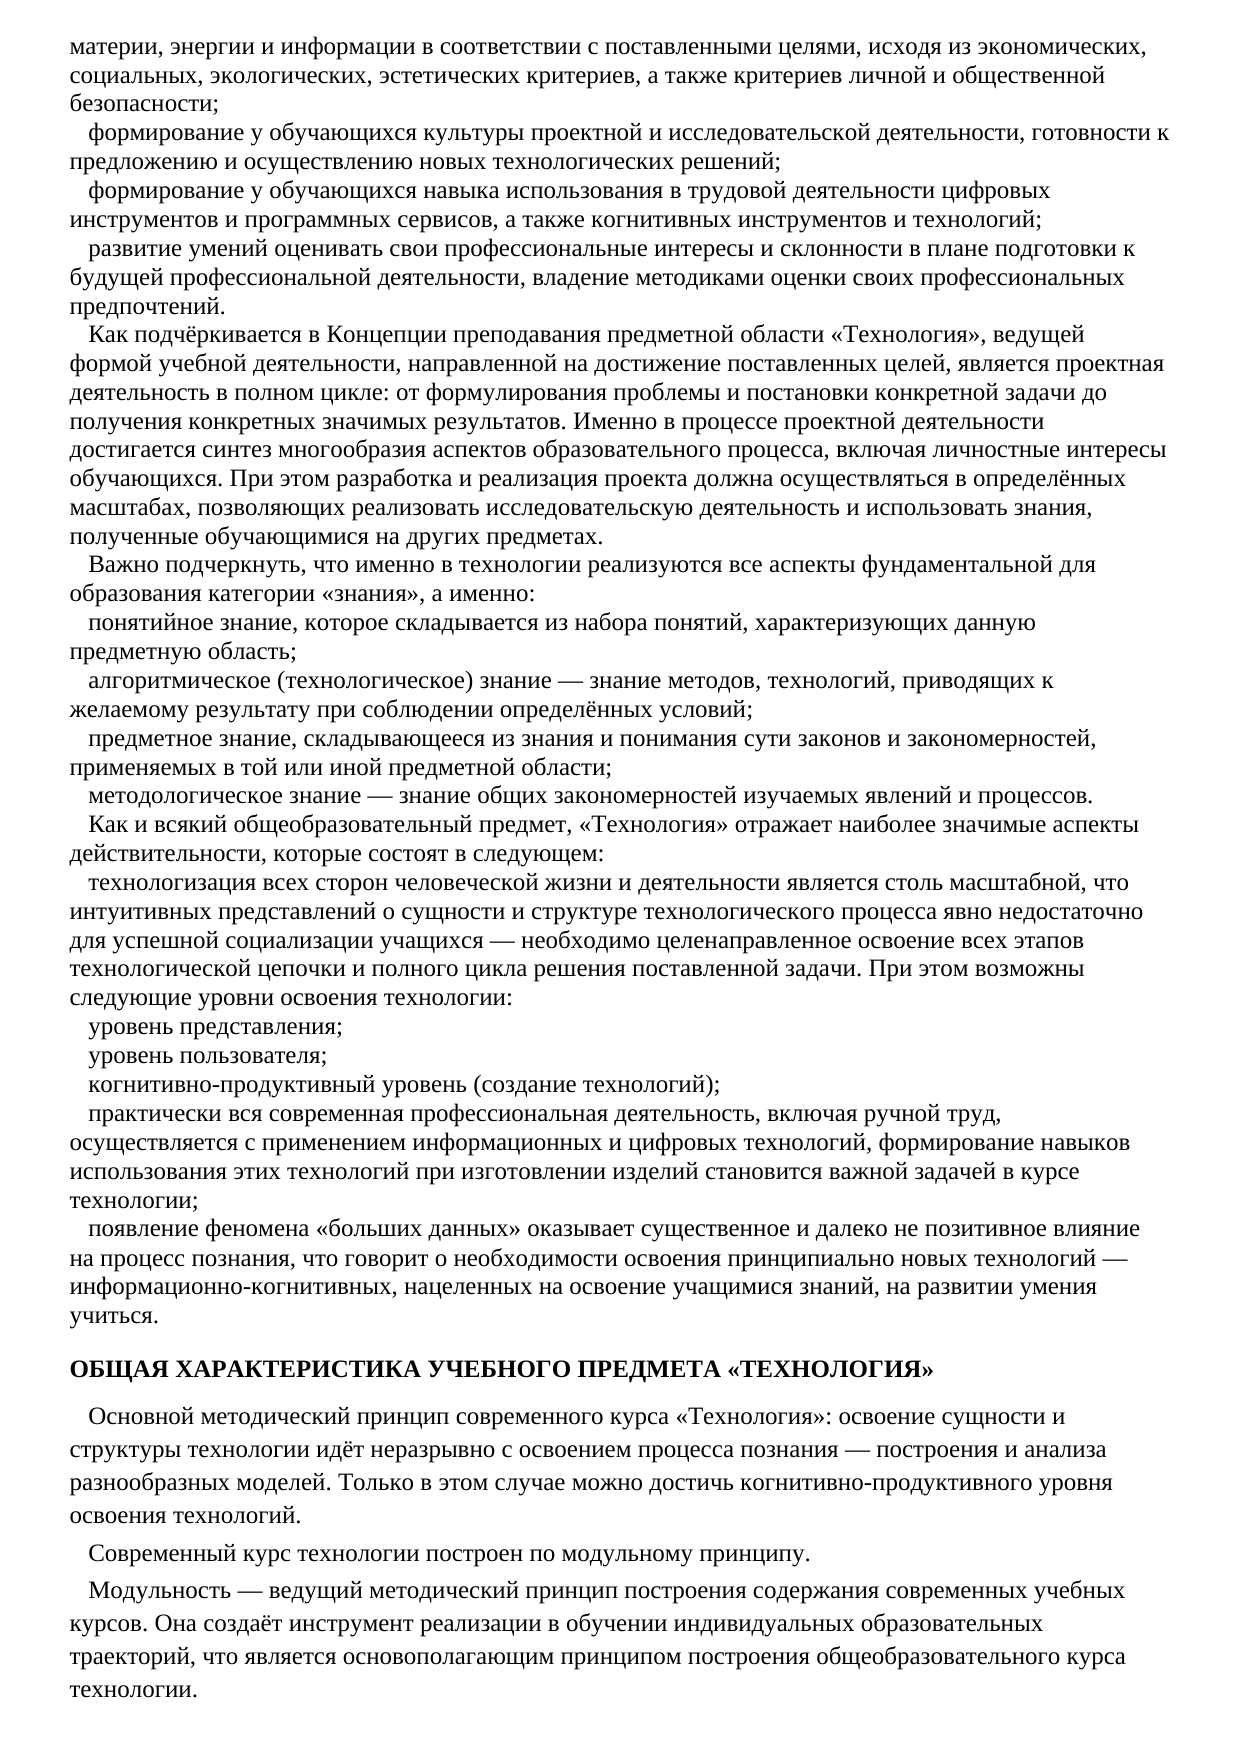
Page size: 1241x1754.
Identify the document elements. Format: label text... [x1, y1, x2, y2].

text Как и всякий общеобразовательный предмет, «Технология» отражает наиболее значимые аспекты действительности, которые состоят в следующем: технологизация всех сторон человеческой жизни и деятельности является столь масштабной, что интуитивных представлений о сущности и структуре технологического процесса явно недостаточно для успешной социализации учащихся — необходимо целенаправленное освоение всех этапов технологической цепочки и полного цикла решения поставленной задачи. При этом возможны следующие уровни освоения технологии: уровень представления; уровень пользователя; когнитивно-продуктивный уровень (создание технологий); практически вся современная профессиональная деятельность, включая ручной труд, осуществляется с применением информационных и цифровых технологий, формирование навыков [69, 809, 1157, 1156]
text Важно подчеркнуть, что именно в технологии реализуются все аспекты фундаментальной для образования категории «знания», а именно: понятийное знание, которое складывается из набора понятий, характеризующих данную предметную область; алгоритмическое (технологическое) знание — знание методов, технологий, приводящих к желаемому результату при соблюдении определённых условий; предметное знание, складывающееся из знания и понимания сути законов и закономерностей, применяемых в той или иной предметной области; методологическое знание — знание общих закономерностей изучаемых явлений и процессов. [69, 549, 1097, 809]
text Основной методический принцип современного курса «Технология»: освоение сущности и структуры технологии идёт неразрывно с освоением процесса познания — построения и анализа разнообразных моделей. Только в этом случае можно достичь когнитивно-продуктивного уровня освоения технологий. [69, 1401, 1127, 1528]
text использования этих технологий при изготовлении изделий становится важной задачей в курсе технологии; появление феномена «больших данных» оказывает существенное и далеко не позитивное влияние на процесс познания, что говорит о необходимости освоения принципиально новых технологий —информационно-когнитивных, нацеленных на освоение учащимися знаний, на развитии умения учиться. [69, 1156, 1142, 1329]
text Модульность — ведущий методический принцип построения содержания современных учебных курсов. Она создаёт инструмент реализации в обучении индивидуальных образовательных траекторий, что является основополагающим принципом построения общеобразовательного курса технологии. [69, 1575, 1142, 1702]
text Как подчёркивается в Концепции преподавания предметной области «Технология», ведущей формой учебной деятельности, направленной на достижение поставленных целей, является проектная деятельность в полном цикле: от формулирования проблемы и постановки конкретной задачи до получения конкретных значимых результатов. Именно в процессе проектной деятельности достигается синтез многообразия аспектов образовательного процесса, включая личностные интересы обучающихся. При этом разработка и реализация проекта должна осуществляться в определённых масштабах, позволяющих реализовать исследовательскую деятельность и использовать знания, полученные обучающимися на других предметах. [69, 319, 1172, 549]
text ОБЩАЯ ХАРАКТЕРИСТИКА УЧЕБНОГО ПРЕДМЕТА «ТЕХНОЛОГИЯ» [69, 1356, 1172, 1383]
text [69, 31, 1172, 319]
text Современный курс технологии построен по модульному принципу. [88, 1540, 1172, 1567]
